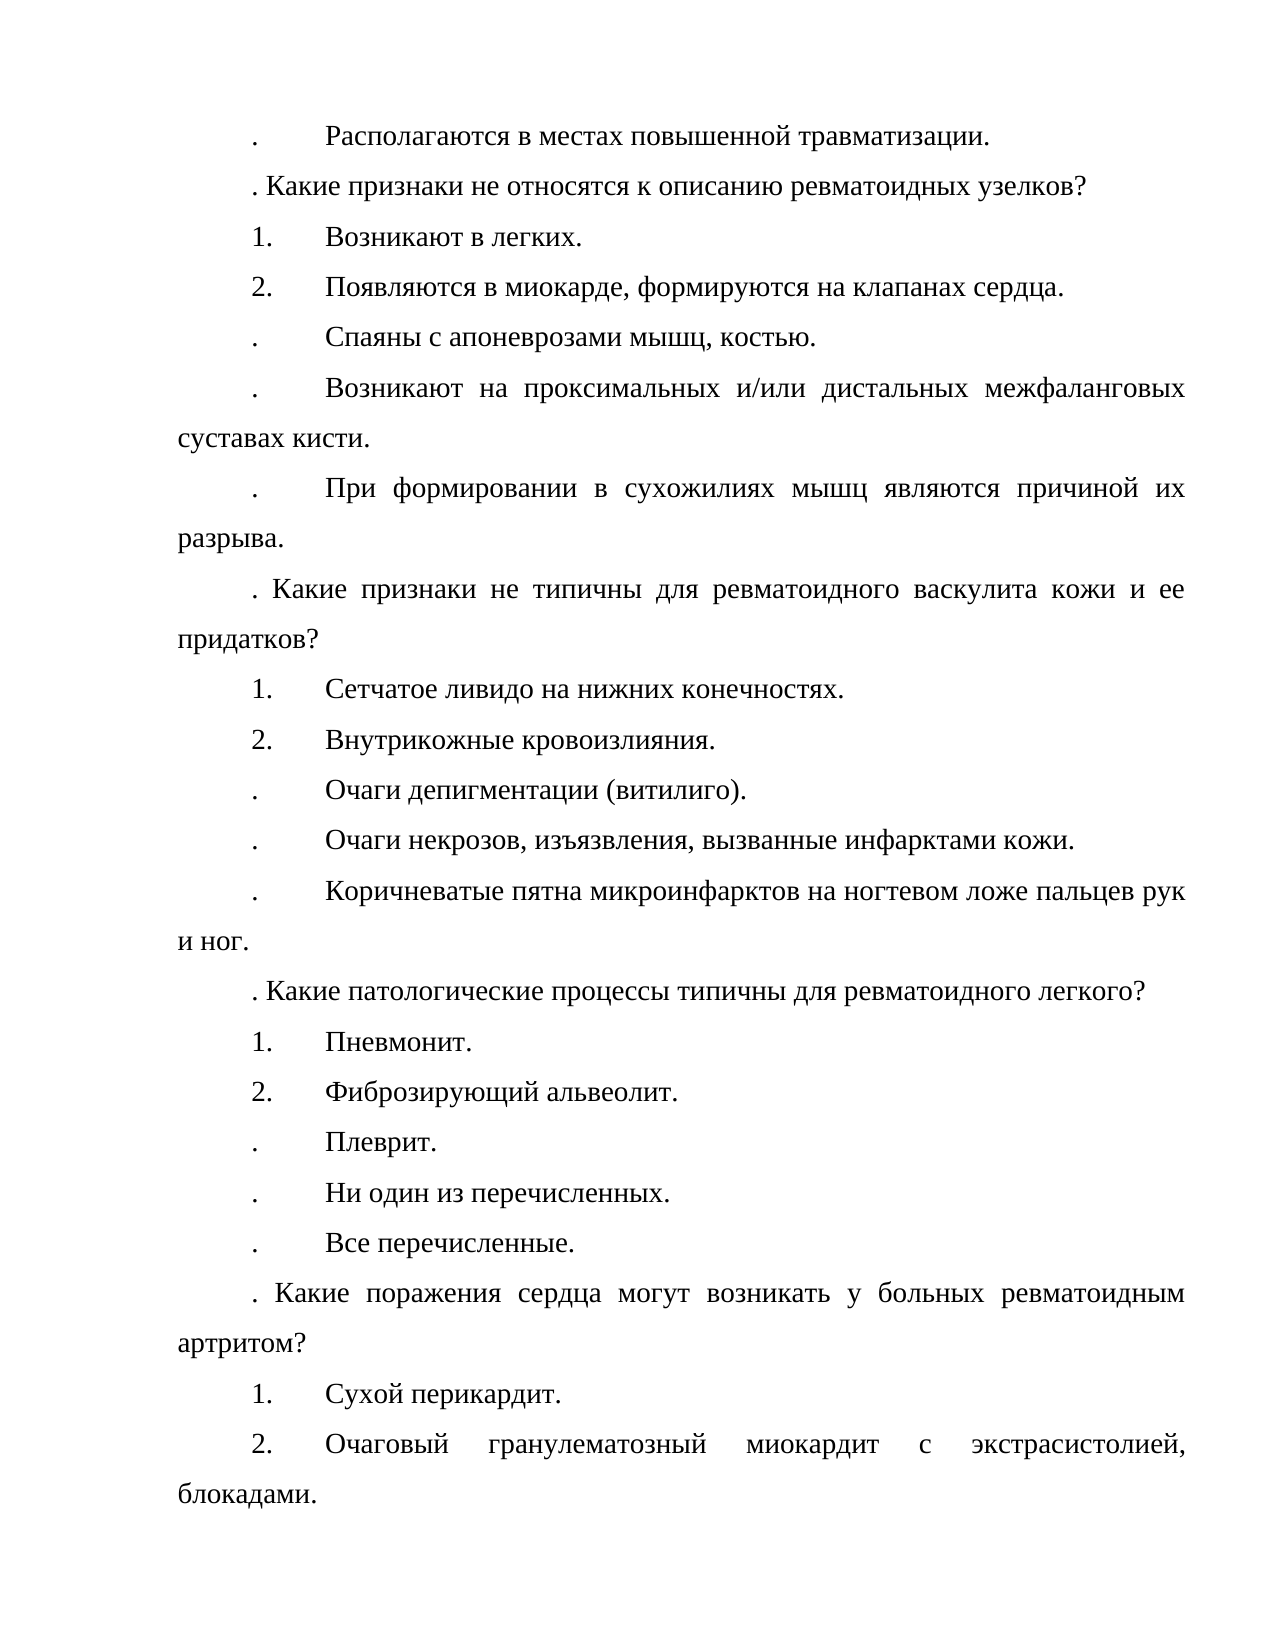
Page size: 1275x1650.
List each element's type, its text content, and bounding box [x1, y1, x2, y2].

text . Плеврит. [177, 1124, 1186, 1158]
text 1. Пневмонит. [177, 1024, 1186, 1057]
text . Ни один из перечисленных. [177, 1175, 1186, 1208]
text 1. Сетчатое ливидо на нижних конечностях. [177, 672, 1186, 705]
text 1. Сухой перикардит. [177, 1376, 1186, 1409]
text . Очаги депигментации (витилиго). [177, 772, 1186, 806]
text . Какие поражения сердца могут возникать у больных ревматоидным артритом? [177, 1275, 1186, 1359]
text 2. Очаговый гранулематозный миокардит с экстрасистолией, блокадами. [177, 1426, 1186, 1510]
text 2. Фиброзирующий альвеолит. [177, 1074, 1186, 1108]
text . Располагаются в местах повышенной травматизации. [177, 118, 1186, 152]
text 2. Внутрикожные кровоизлияния. [177, 722, 1186, 755]
text . Спаяны с апоневрозами мышц, костью. [177, 319, 1186, 353]
text . При формировании в сухожилиях мышц являются причиной их разрыва. [177, 470, 1186, 554]
text . Возникают на проксимальных и/или дистальных межфаланговых суставах кисти. [177, 370, 1186, 453]
text . Все перечисленные. [177, 1225, 1186, 1258]
text . Какие признаки не типичны для ревматоидного васкулита кожи и ее придатков? [177, 571, 1186, 655]
text . Какие признаки не относятся к описанию ревматоидных узелков? [177, 168, 1186, 202]
text . Какие патологические процессы типичны для ревматоидного легкого? [177, 973, 1186, 1007]
text 1. Возникают в легких. [177, 219, 1186, 252]
text 2. Появляются в миокарде, формируются на клапанах сердца. [177, 269, 1186, 303]
text . Коричневатые пятна микроинфарктов на ногтевом ложе пальцев рук и ног. [177, 873, 1186, 957]
text . Очаги некрозов, изъязвления, вызванные инфарктами кожи. [177, 822, 1186, 856]
